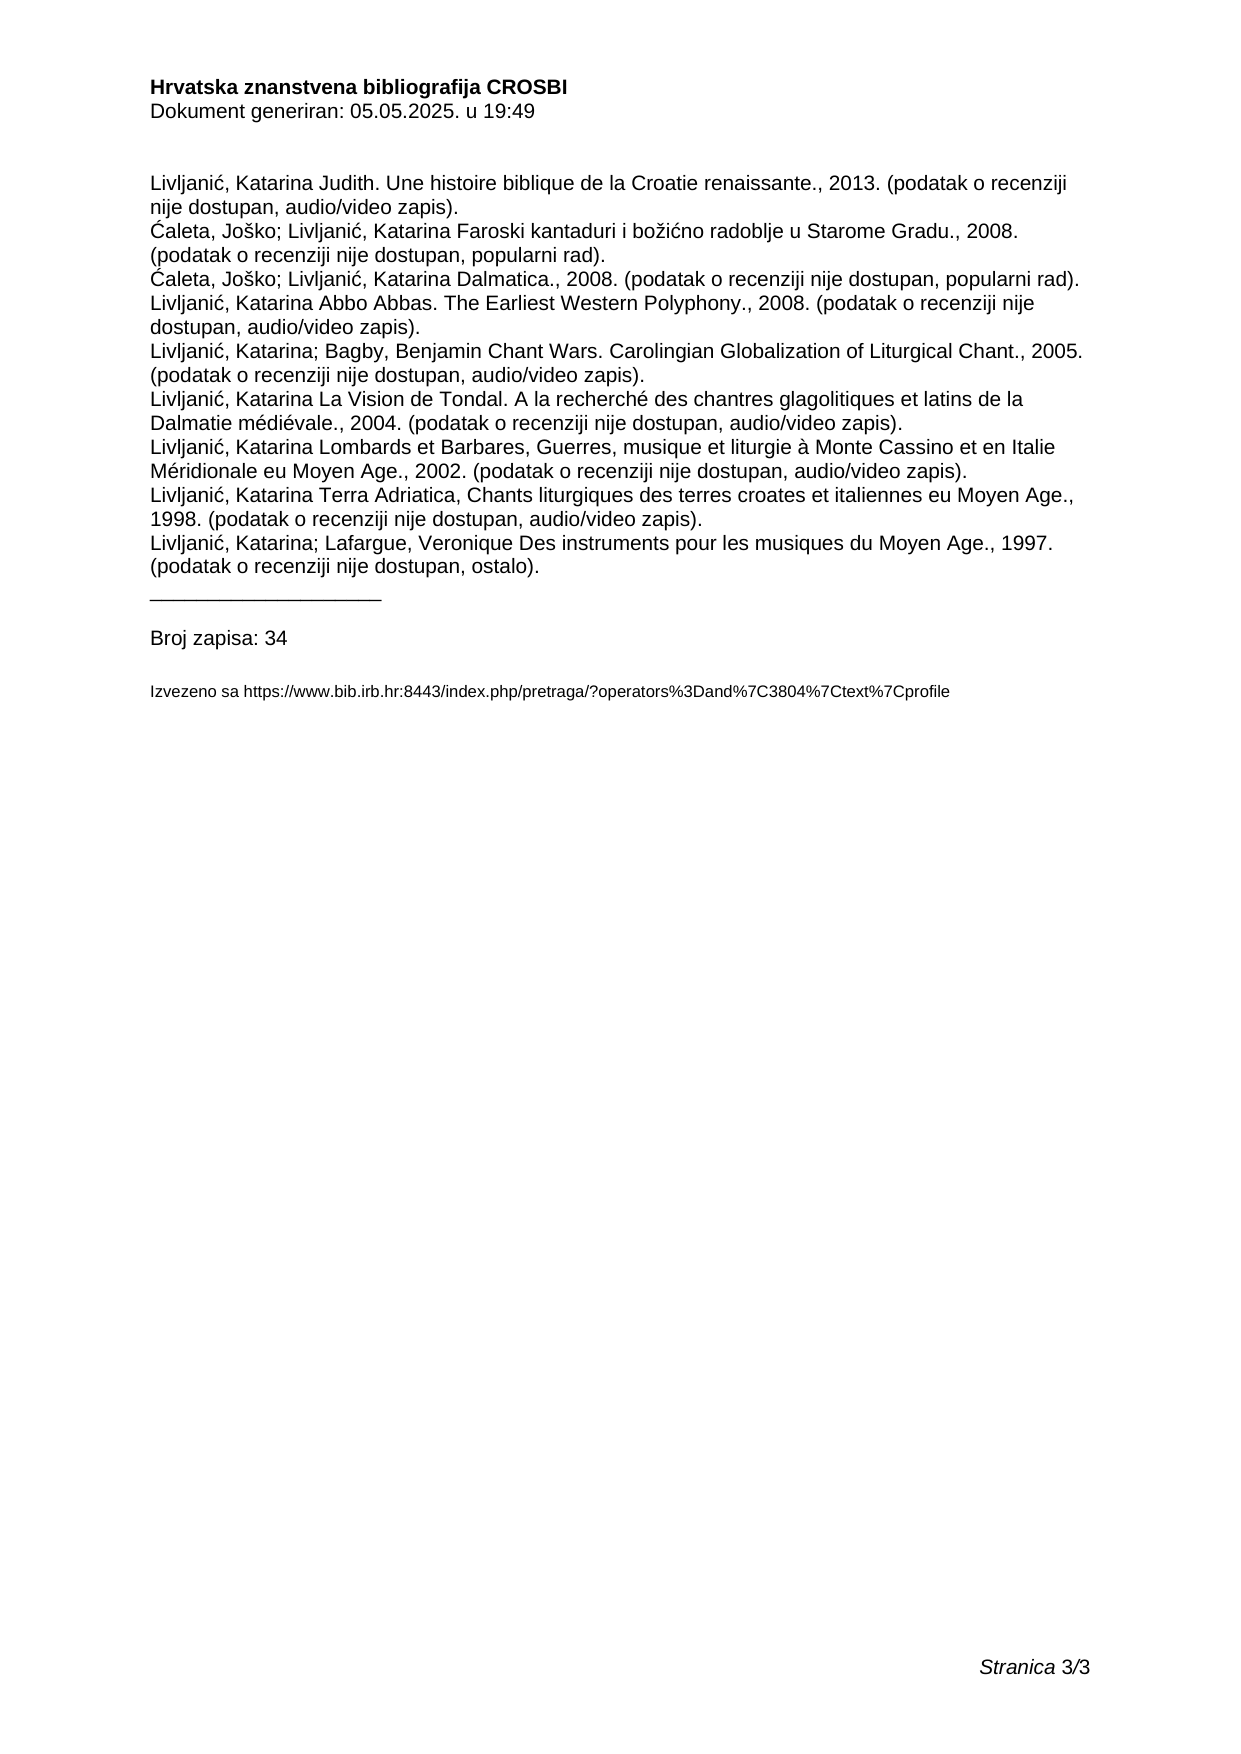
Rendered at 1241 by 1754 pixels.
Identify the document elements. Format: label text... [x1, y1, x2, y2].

text Ćaleta, Joško; Livljanić, Katarina [150, 219, 1090, 267]
text Livljanić, Katarina; Lafargue, Veronique [150, 530, 1090, 578]
text Ćaleta, Joško; Livljanić, Katarina [150, 267, 1090, 291]
text Broj zapisa: 34 [150, 626, 1090, 650]
text Livljanić, Katarina [150, 482, 1090, 530]
text Livljanić, Katarina [150, 434, 1090, 482]
text Livljanić, Katarina [150, 387, 1090, 434]
text Livljanić, Katarina [150, 171, 1090, 219]
text Livljanić, Katarina; Bagby, Benjamin [150, 339, 1090, 387]
text ____________________ [150, 578, 1090, 602]
text Izvezeno sa https://www.bib.irb.hr:8443/index.php/pretraga/?operators%3Dand%7C3804%7Ctext%7Cprofile [150, 681, 1090, 701]
text Livljanić, Katarina [150, 291, 1090, 339]
